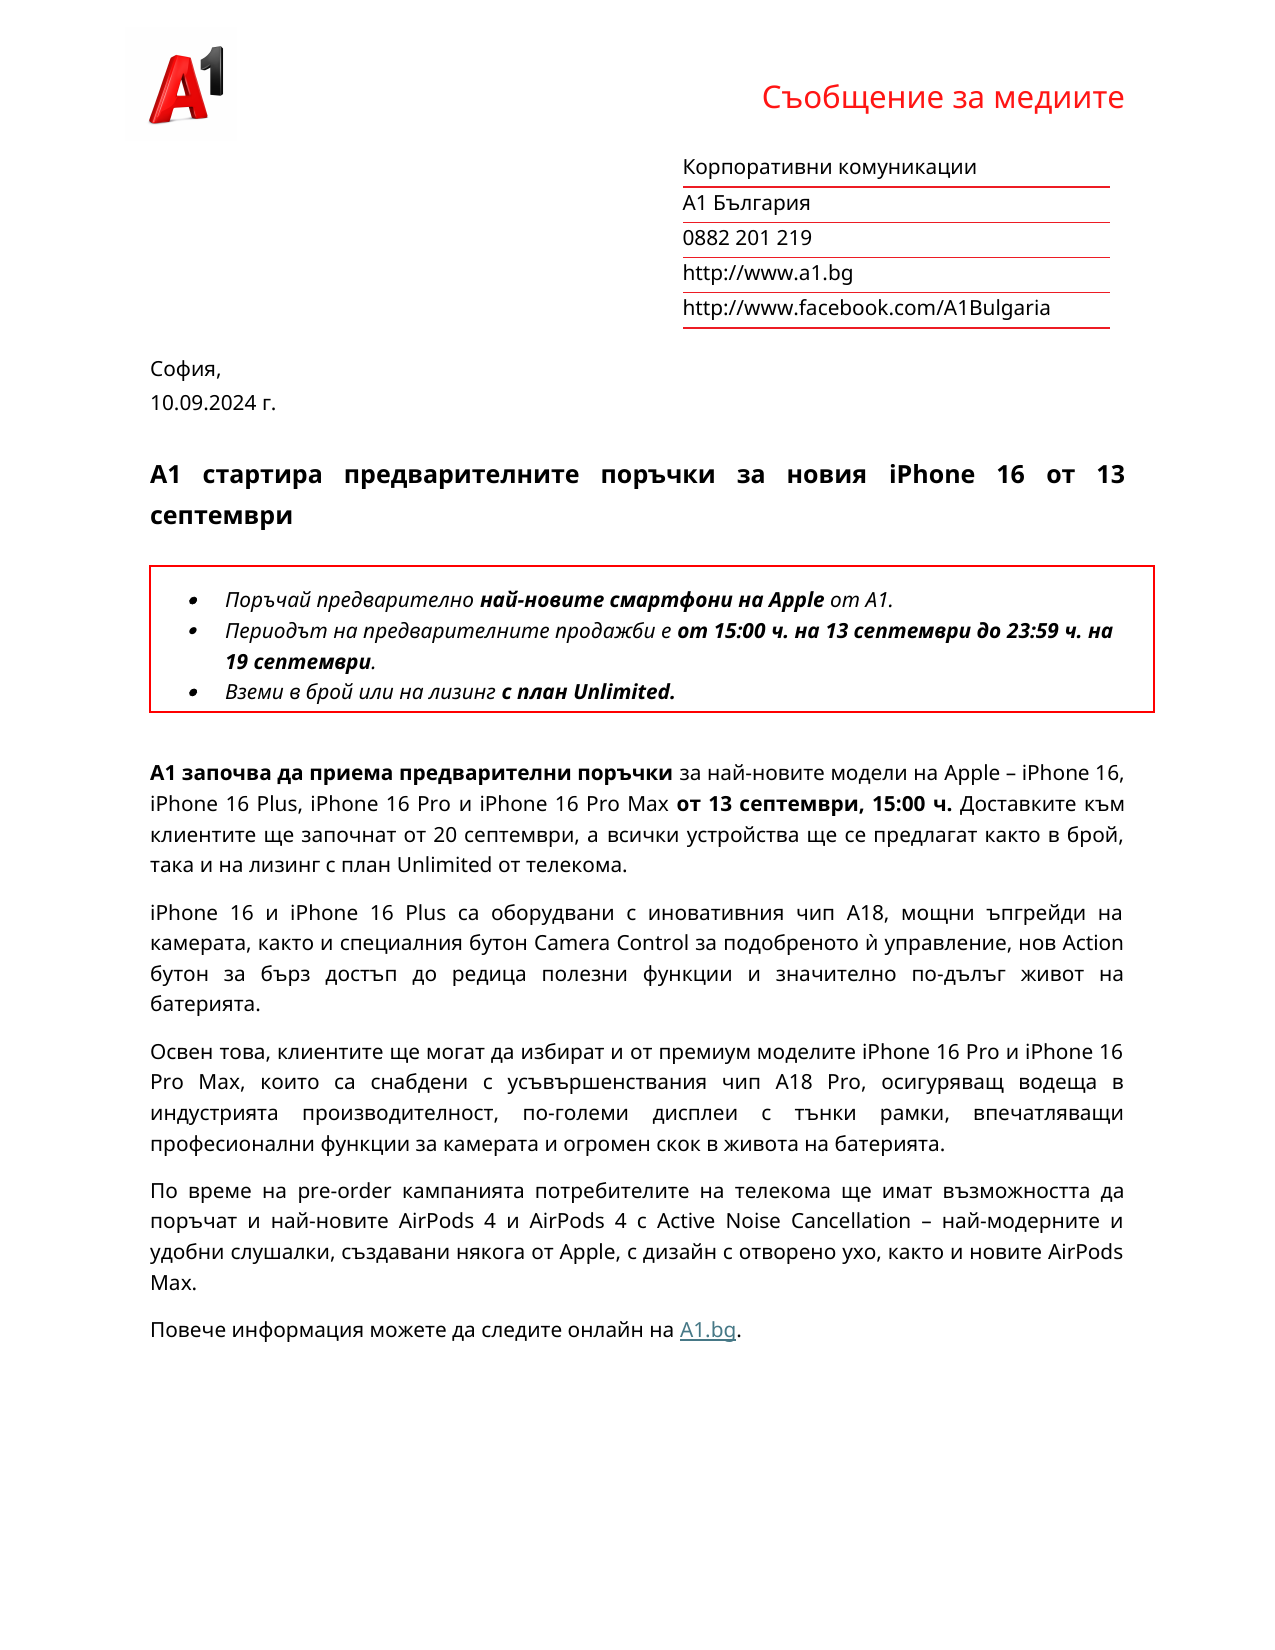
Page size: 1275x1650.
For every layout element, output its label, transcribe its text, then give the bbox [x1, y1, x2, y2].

text София, [91, 354, 1125, 383]
table_cell 0882 201 219 [683, 223, 1110, 257]
text А1 започва да приема предварителни поръчки за най-новите модели на Apple – iPhone 16, iPhone 16 Plus, iPhone 16 Pro и iPhone 16 Pro Max от 13 септември, 15:00 ч. Доставките към клиентите ще започнат от 20 септември, а всички устройства ще се предлагат както в брой, така и на лизинг с план Unlimited от телекома. [150, 758, 1125, 879]
table_cell А1 България [683, 188, 1110, 221]
text Освен това, клиентите ще могат да избират и от премиум моделите iPhone 16 Pro и iPhone 16 Pro Max, които са снабдени с усъвършенствания чип A18 Pro, осигуряващ водеща в индустрията производителност, по-големи дисплеи с тънки рамки, впечатляващи професионални функции за камерата и огромен скок в живота на батерията. [150, 1037, 1125, 1157]
picture [125, 27, 238, 141]
text По време на pre-order кампанията потребителите на телекома ще имат възможността да поръчат и най-новите AirPods 4 и AirPods 4 с Active Noise Cancellation – най-модерните и удобни слушалки, създавани някога от Apple, с дизайн с отворено ухо, както и новите AirPods Max. [150, 1176, 1125, 1296]
text iPhone 16 и iPhone 16 Plus са оборудвани с иновативния чип A18, мощни ъпгрейди на камерата, както и специалния бутон Camera Control за подобреното ѝ управление, нов Action бутон за бърз достъп до редица полезни функции и значително по-дълъг живот на батерията. [150, 898, 1125, 1018]
text 10.09.2024 г. [91, 388, 1125, 417]
list Поръчай предварително най-новите смартфони на Apple от А1. [187, 586, 1125, 614]
table_cell http://www.а1.bg [683, 258, 1110, 292]
list Периодът на предварителните продажби е от 15:00 ч. на 13 септември до 23:59 ч. на 19 септември. [187, 616, 1125, 675]
text Повече информация можете да следите онлайн на A1.bg. [150, 1315, 1125, 1343]
table_header Корпоративни комуникации [683, 153, 1110, 186]
table_cell http://www.facebook.com/A1Bulgaria [683, 293, 1110, 327]
list Вземи в брой или на лизинг с план Unlimited. [187, 677, 1125, 706]
text А1 стартира предварителните поръчки за новия iPhone 16 от 13 септември [150, 457, 1125, 531]
